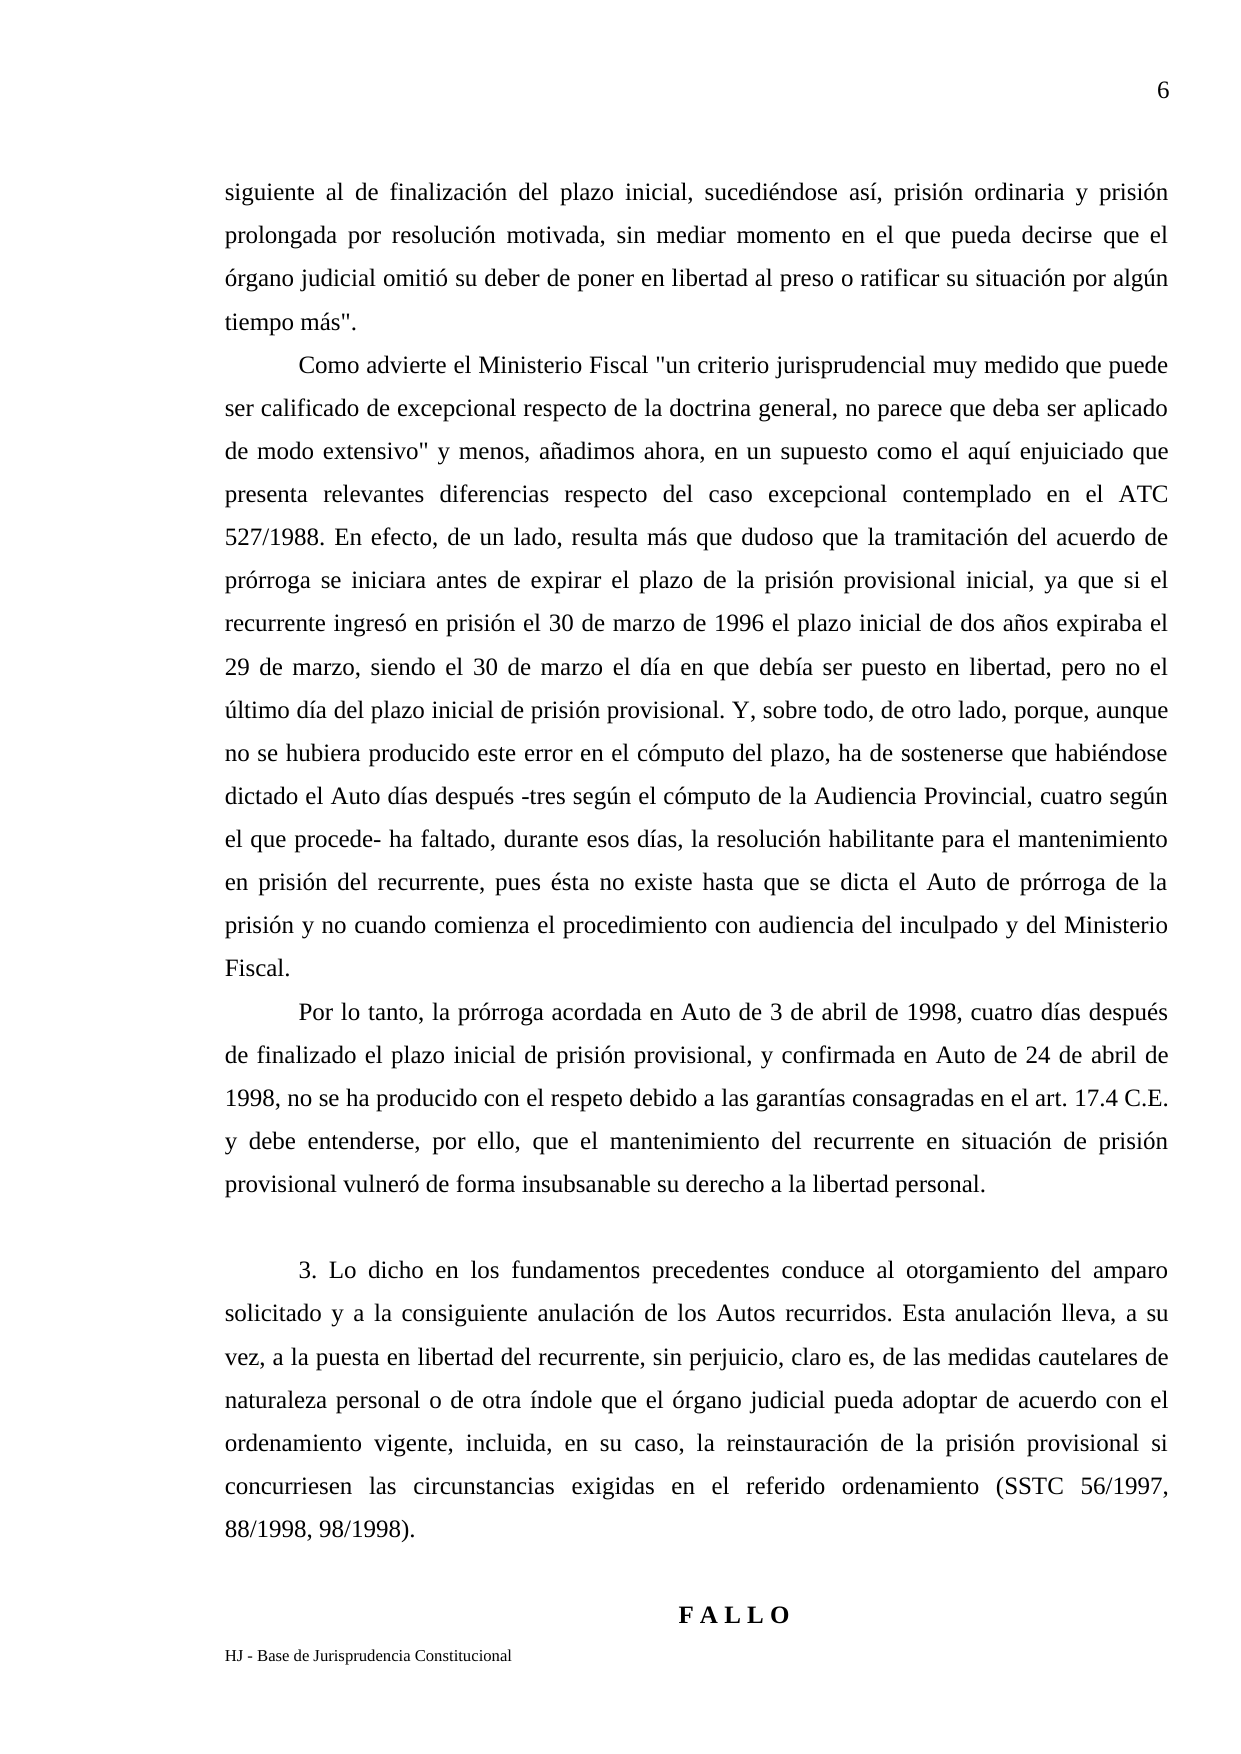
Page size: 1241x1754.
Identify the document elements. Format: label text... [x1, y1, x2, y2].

subtitle F A L L O [224, 1600, 1169, 1629]
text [224, 177, 1169, 335]
text 3. Lo dicho en los fundamentos precedentes conduce al otorgamiento del amparo solicitado y a la consiguiente anulación de los Autos recurridos. Esta anulación lleva, a su vez, a la puesta en libertad del recurrente, sin perjuicio, claro es, de las medidas cautelares de naturaleza personal o de otra índole que el órgano judicial pueda adoptar de acuerdo con el ordenamiento vigente, incluida, en su caso, la reinstauración de la prisión provisional si concurriesen las circunstancias exigidas en el referido ordenamiento (SSTC 56/1997, 88/1998, 98/1998). [224, 1255, 1169, 1543]
text Por lo tanto, la prórroga acordada en Auto de 3 de abril de 1998, cuatro días después de finalizado el plazo inicial de prisión provisional, y confirmada en Auto de 24 de abril de 1998, no se ha producido con el respeto debido a las garantías consagradas en el art. 17.4 C.E. y debe entenderse, por ello, que el mantenimiento del recurrente en situación de prisión provisional vulneró de forma insubsanable su derecho a la libertad personal. [224, 997, 1169, 1198]
text Como advierte el Ministerio Fiscal "un criterio jurisprudencial muy medido que puede ser calificado de excepcional respecto de la doctrina general, no parece que deba ser aplicado de modo extensivo" y menos, añadimos ahora, en un supuesto como el aquí enjuiciado que presenta relevantes diferencias respecto del caso excepcional contemplado en el ATC 527/1988. En efecto, de un lado, resulta más que dudoso que la tramitación del acuerdo de prórroga se iniciara antes de expirar el plazo de la prisión provisional inicial, ya que si el recurrente ingresó en prisión el 30 de marzo de 1996 el plazo inicial de dos años expiraba el 29 de marzo, siendo el 30 de marzo el día en que debía ser puesto en libertad, pero no el último día del plazo inicial de prisión provisional. Y, sobre todo, de otro lado, porque, aunque no se hubiera producido este error en el cómputo del plazo, ha de sostenerse que habiéndose dictado el Auto días después -tres según el cómputo de la Audiencia Provincial, cuatro según el que procede- ha faltado, durante esos días, la resolución habilitante para el mantenimiento en prisión del recurrente, pues ésta no existe hasta que se dicta el Auto de prórroga de la prisión y no cuando comienza el procedimiento con audiencia del inculpado y del Ministerio Fiscal. [224, 350, 1169, 982]
